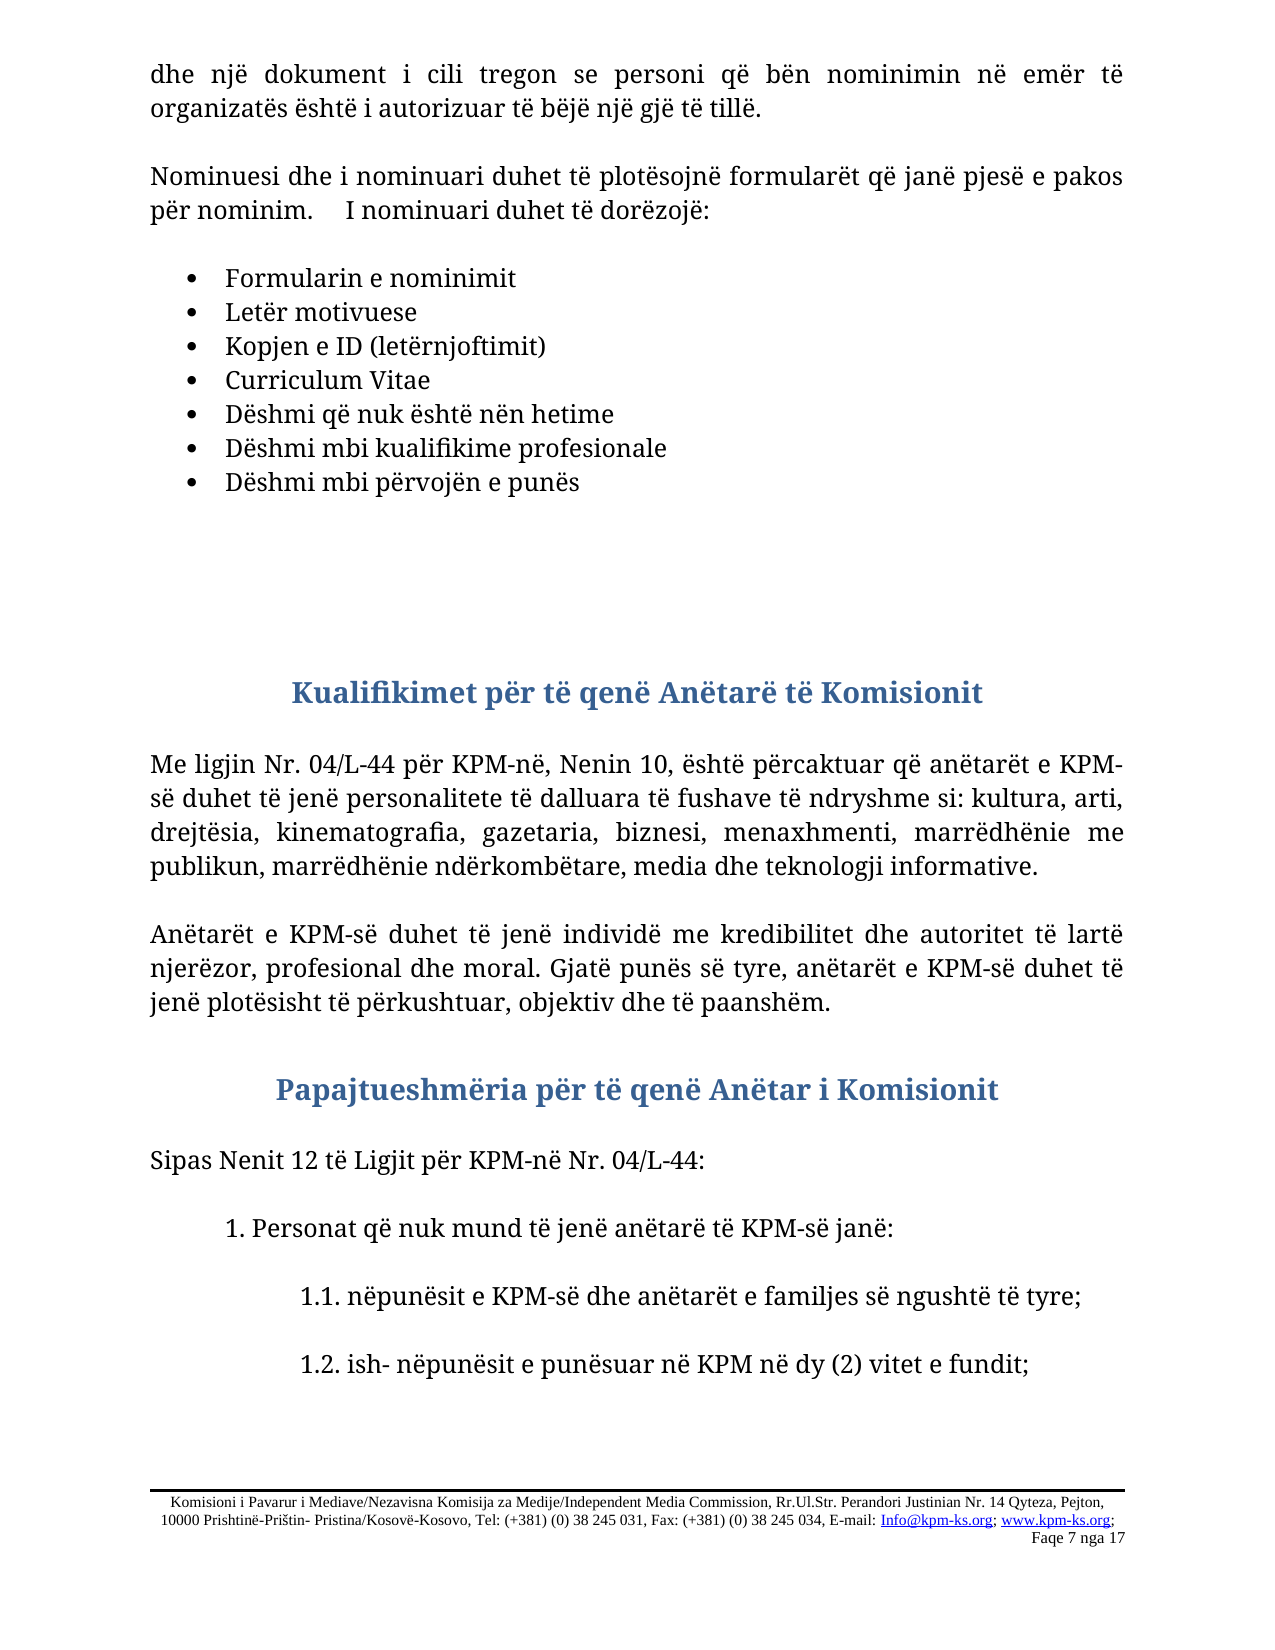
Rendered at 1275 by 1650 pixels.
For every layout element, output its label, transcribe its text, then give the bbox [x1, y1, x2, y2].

list Formularin e nominimit [187, 261, 1125, 295]
text 1.1. nëpunësit e KPM-së dhe anëtarët e familjes së ngushtë të tyre; [225, 1279, 1125, 1313]
text 1.2. ish- nëpunësit e punësuar në KPM në dy (2) vitet e fundit; [225, 1347, 1125, 1381]
text 1. Personat që nuk mund të jenë anëtarë të KPM-së janë: [150, 1211, 1125, 1245]
subtitle Kualifikimet për të qenë Anëtarë të Komisionit [150, 673, 1125, 712]
list Dëshmi mbi përvojën e punës [187, 465, 1125, 499]
text Anëtarët e KPM-së duhet të jenë individë me kredibilitet dhe autoritet të lartë njerëzor, profesional dhe moral. Gjatë punës së tyre, anëtarët e KPM-së duhet të jenë plotësisht të përkushtuar, objektiv dhe të paanshëm. [150, 917, 1125, 1019]
list Kopjen e ID (letërnjoftimit) [187, 329, 1125, 363]
list Dëshmi që nuk është nën hetime [187, 397, 1125, 431]
list Curriculum Vitae [187, 363, 1125, 397]
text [150, 56, 1125, 124]
list Dëshmi mbi kualifikime profesionale [187, 431, 1125, 465]
text Me ligjin Nr. 04/L-44 për KPM-në, Nenin 10, është përcaktuar që anëtarët e KPM-së duhet të jenë personalitete të dalluara të fushave të ndryshme si: kultura, arti, drejtësia, kinematografia, gazetaria, biznesi, menaxhmenti, marrëdhënie me publikun, marrëdhënie ndërkombëtare, media dhe teknologji informative. [150, 747, 1125, 883]
subtitle Papajtueshmëria për të qenë Anëtar i Komisionit [150, 1069, 1125, 1109]
text Sipas Nenit 12 të Ligjit për KPM-në Nr. 04/L-44: [150, 1143, 1125, 1177]
list Letër motivuese [187, 295, 1125, 329]
text Nominuesi dhe i nominuari duhet të plotësojnë formularët që janë pjesë e pakos për nominim. I nominuari duhet të dorëzojë: [150, 158, 1125, 227]
